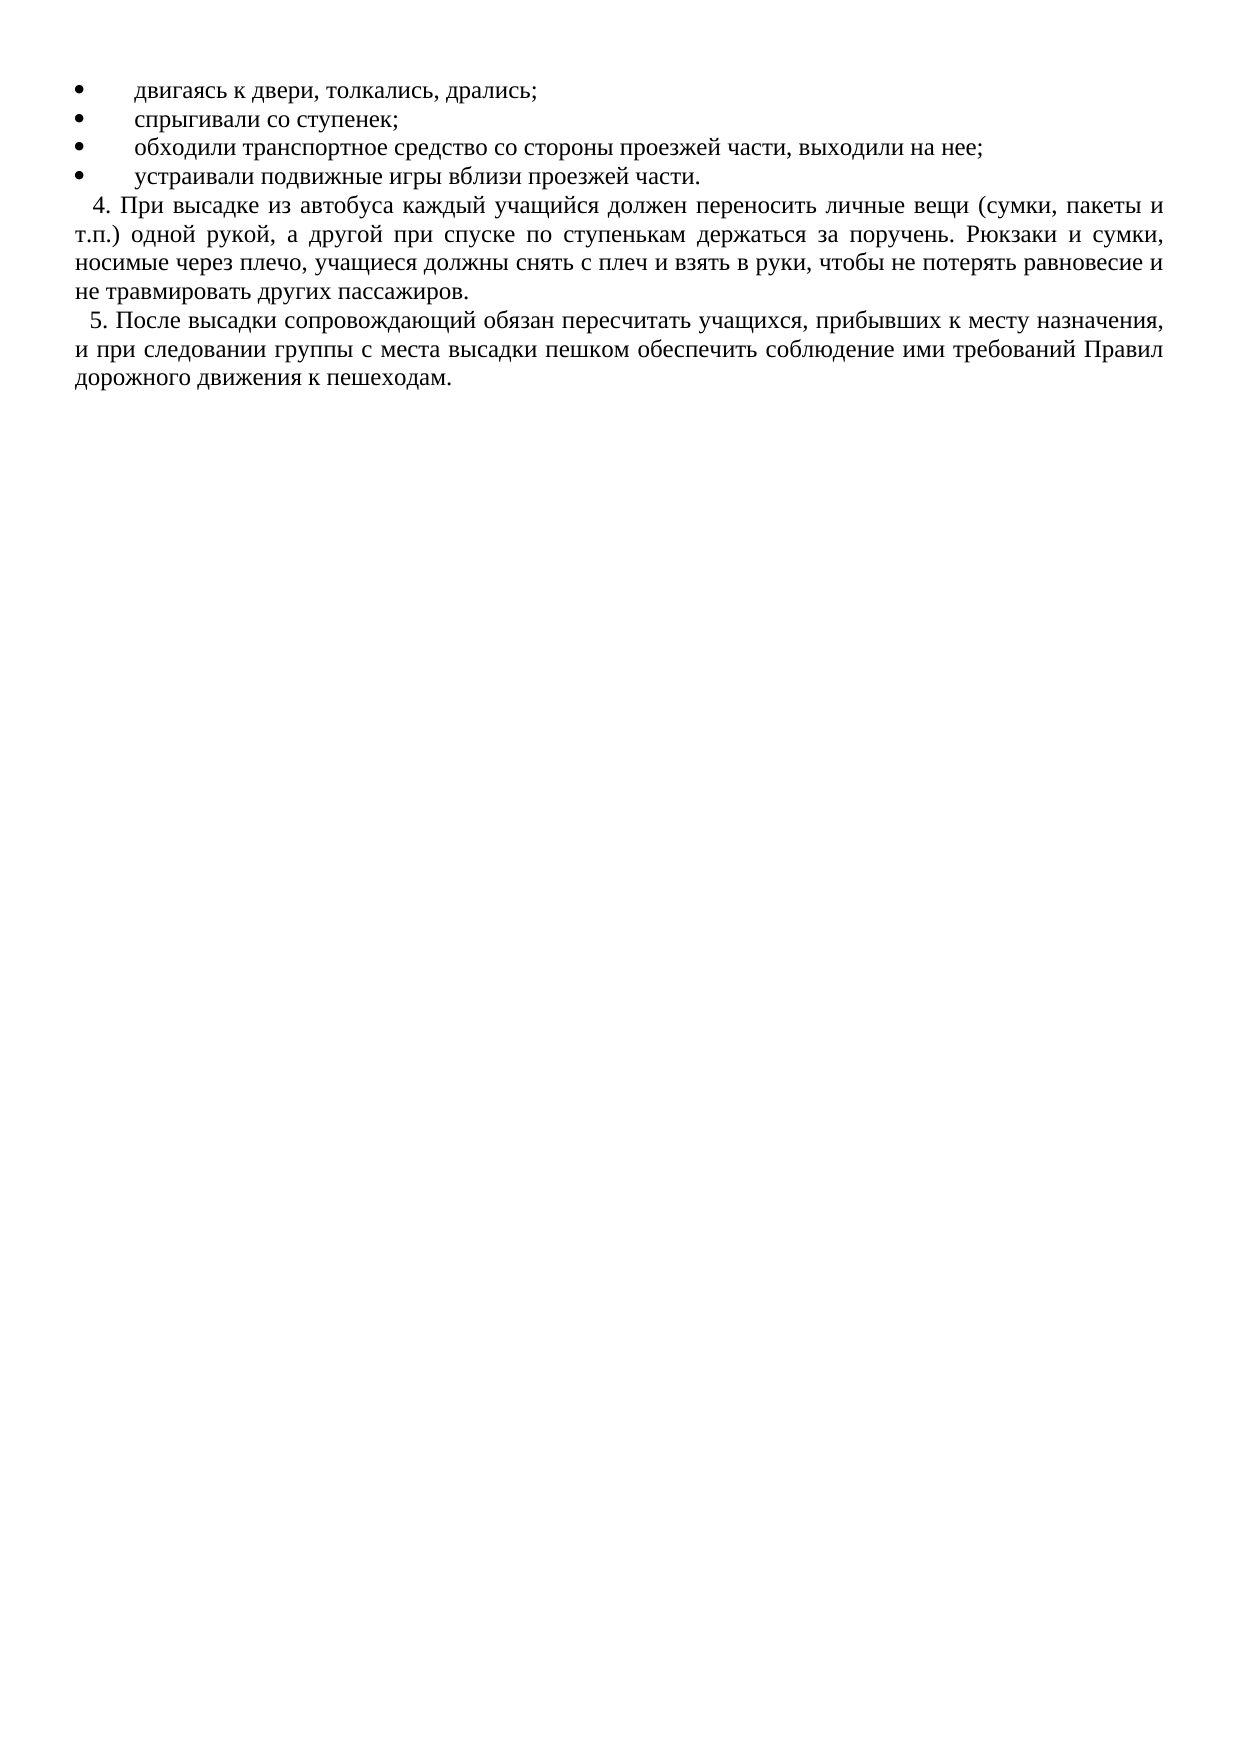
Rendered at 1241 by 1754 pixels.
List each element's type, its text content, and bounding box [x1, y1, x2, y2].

list спрыгивали со ступенек; [75, 104, 1165, 132]
text 5. После высадки сопровождающий обязан пересчитать учащихся, прибывших к месту назначения, и при следовании группы с места высадки пешком обеспечить соблюдение ими требований Правил дорожного движения к пешеходам. [75, 305, 1165, 391]
list устраивали подвижные игры вблизи проезжей части. [75, 161, 1165, 190]
list двигаясь к двери, толкались, дрались; [75, 75, 1165, 104]
text 4. При высадке из автобуса каждый учащийся должен переносить личные вещи (сумки, пакеты и т.п.) одной рукой, а другой при спуске по ступенькам держаться за поручень. Рюкзаки и сумки, носимые через плечо, учащиеся должны снять с плеч и взять в руки, чтобы не потерять равновесие и не травмировать других пассажиров. [75, 190, 1165, 305]
list обходили транспортное средство со стороны проезжей части, выходили на нее; [75, 132, 1165, 161]
